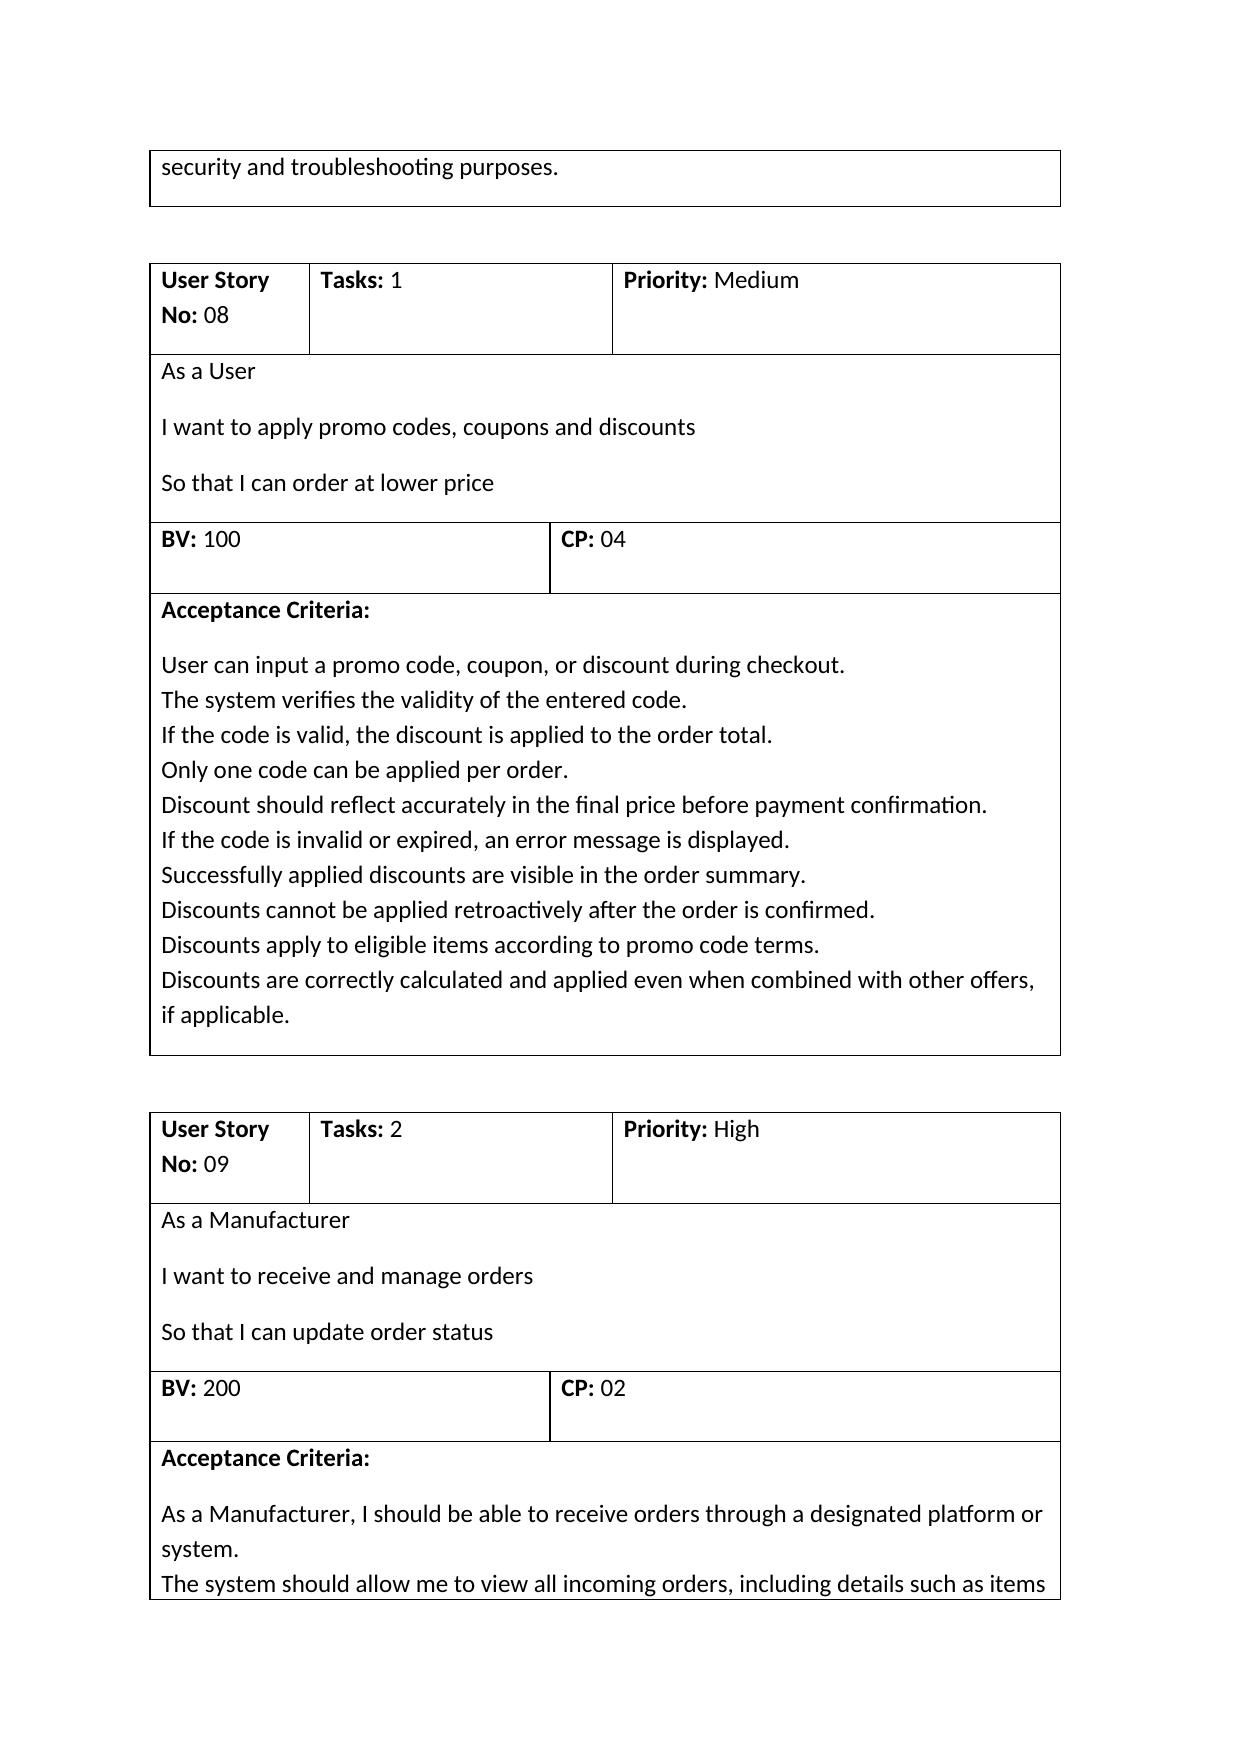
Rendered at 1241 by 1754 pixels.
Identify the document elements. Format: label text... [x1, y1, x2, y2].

table_header User Story No: 09 [151, 1113, 309, 1203]
table_header Tasks: 2 [310, 1113, 612, 1203]
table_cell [151, 151, 1060, 206]
table_header Tasks: 1 [310, 264, 612, 354]
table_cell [151, 1442, 1060, 1599]
table_header Priority: High [613, 1113, 1060, 1203]
table_cell As a Manufacturer I want to receive and manage orders So that I can update order status [151, 1204, 1060, 1371]
table_cell Acceptance Criteria: User can input a promo code, coupon, or discount during checkout. The system verifies the validity of the entered code. If the code is valid, the discount is applied to the order total. Only one code can be applied per order. Discount should reflect accurately in the final price before payment confirmation. If the code is invalid or expired, an error message is displayed. Successfully applied discounts are visible in the order summary. Discounts cannot be applied retroactively after the order is confirmed. Discounts apply to eligible items according to promo code terms. Discounts are correctly calculated and applied even when combined with other offers, if applicable. [151, 594, 1060, 1055]
table_header Priority: Medium [613, 264, 1060, 354]
table_cell As a User I want to apply promo codes, coupons and discounts So that I can order at lower price [151, 355, 1060, 522]
table_header User Story No: 08 [151, 264, 309, 354]
table_cell CP: 02 [551, 1372, 1060, 1441]
table_cell BV: 100 [151, 523, 549, 593]
table_cell CP: 04 [551, 523, 1060, 593]
table_cell BV: 200 [151, 1372, 549, 1441]
